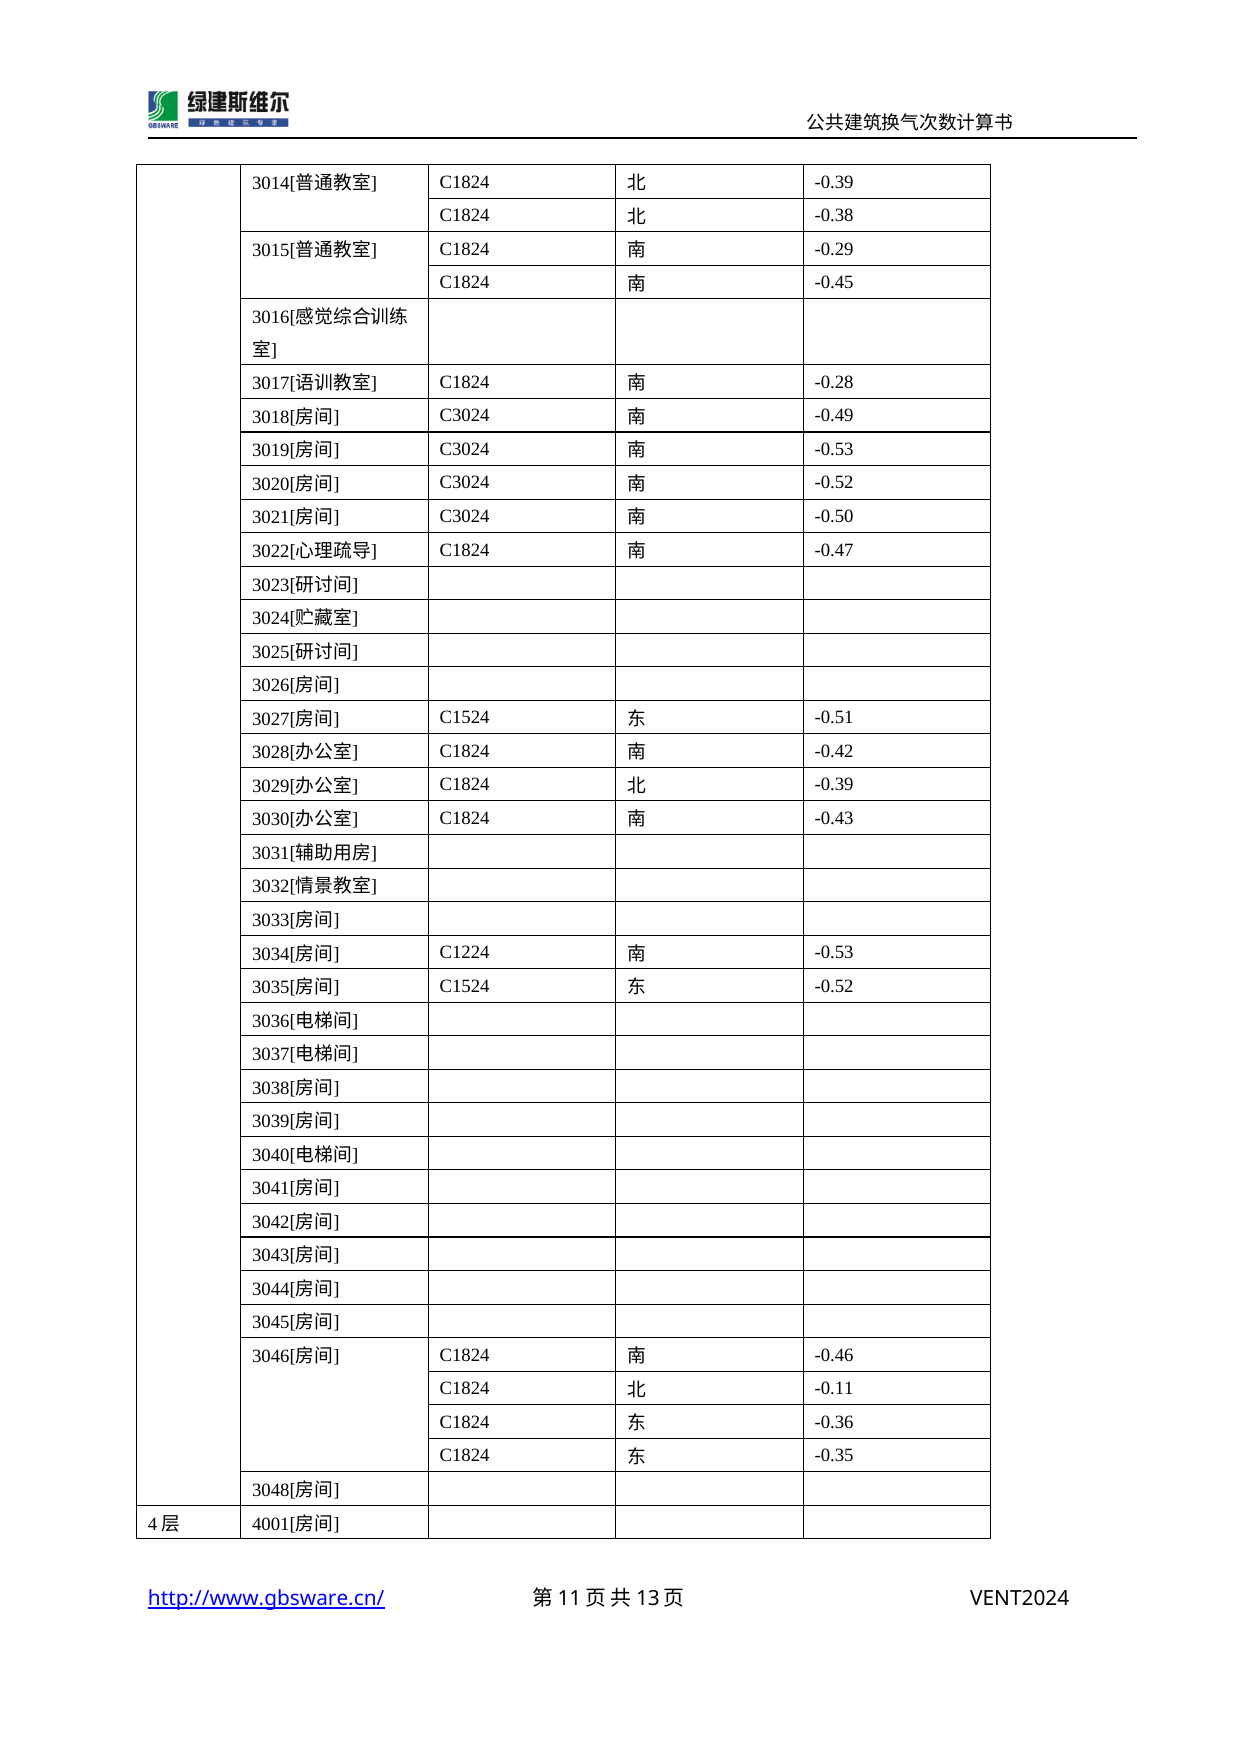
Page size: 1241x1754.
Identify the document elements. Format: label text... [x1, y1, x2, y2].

table_cell 北 [616, 768, 803, 800]
table_cell -0.35 [804, 1439, 990, 1471]
table_cell 3042[房间] [241, 1204, 428, 1236]
table_cell [616, 1506, 803, 1538]
table_cell 3048[房间] [241, 1472, 428, 1505]
table_cell [429, 567, 615, 599]
table_cell -0.52 [804, 969, 990, 1002]
table_cell C1824 [429, 232, 615, 265]
table_cell [429, 1170, 615, 1203]
table_cell 3044[房间] [241, 1271, 428, 1303]
table_cell [804, 1305, 990, 1337]
table_cell 3030[办公室] [241, 801, 428, 834]
table_cell [429, 1103, 615, 1136]
table_cell 3018[房间] [241, 399, 428, 431]
table_cell [429, 1036, 615, 1069]
table_cell [616, 1238, 803, 1270]
table_cell [429, 1204, 615, 1236]
table_cell [429, 869, 615, 901]
table_cell -0.53 [804, 433, 990, 465]
table_cell 3039[房间] [241, 1103, 428, 1136]
table_cell 北 [616, 199, 803, 231]
table_cell 3046[房间] [241, 1338, 428, 1471]
table_cell 3014[普通教室] [241, 165, 428, 231]
table_cell [804, 1170, 990, 1203]
table_cell [804, 600, 990, 633]
table_cell 3025[研讨间] [241, 634, 428, 666]
table_cell 3034[房间] [241, 936, 428, 968]
table_cell 南 [616, 266, 803, 298]
table_cell [429, 1003, 615, 1035]
table_cell [616, 1170, 803, 1203]
table_cell -0.36 [804, 1405, 990, 1438]
table_cell C1224 [429, 936, 615, 968]
table_cell [804, 567, 990, 599]
table_cell [804, 902, 990, 934]
table_cell -0.38 [804, 199, 990, 231]
table_cell -0.47 [804, 533, 990, 566]
table_cell [804, 1036, 990, 1069]
table_cell [429, 634, 615, 666]
table_cell [429, 1238, 615, 1270]
table_cell [804, 634, 990, 666]
table_cell -0.45 [804, 266, 990, 298]
table_cell 南 [616, 801, 803, 834]
table_cell -0.53 [804, 936, 990, 968]
table_cell 3031[辅助用房] [241, 835, 428, 867]
table_cell 南 [616, 433, 803, 465]
table_cell [616, 667, 803, 700]
table_cell [804, 667, 990, 700]
table_cell 南 [616, 734, 803, 767]
table_cell 4001[房间] [241, 1506, 428, 1538]
table_cell [616, 600, 803, 633]
table_cell 3032[情景教室] [241, 869, 428, 901]
table_cell -0.50 [804, 500, 990, 532]
table_cell 3020[房间] [241, 466, 428, 498]
table_cell [804, 1238, 990, 1270]
table_cell [616, 1003, 803, 1035]
table_cell 3029[办公室] [241, 768, 428, 800]
table_cell [616, 869, 803, 901]
table_cell [616, 1036, 803, 1069]
table_cell 南 [616, 936, 803, 968]
table_cell 3019[房间] [241, 433, 428, 465]
table_cell 4层 [137, 1506, 240, 1538]
picture [147, 88, 290, 130]
table_cell 3024[贮藏室] [241, 600, 428, 633]
table_cell 东 [616, 969, 803, 1002]
table_cell [616, 567, 803, 599]
table_cell [804, 1137, 990, 1169]
table_cell [804, 869, 990, 901]
table_cell [804, 299, 990, 364]
table_cell 北 [616, 165, 803, 198]
table_cell 南 [616, 232, 803, 265]
table_cell [804, 1271, 990, 1303]
table_cell 3026[房间] [241, 667, 428, 700]
table_cell [804, 835, 990, 867]
table_cell 3017[语训教室] [241, 365, 428, 398]
table_cell [429, 1070, 615, 1102]
table_cell C1824 [429, 165, 615, 198]
table_cell C1824 [429, 266, 615, 298]
table_cell C3024 [429, 399, 615, 431]
table_cell -0.49 [804, 399, 990, 431]
table_cell -0.11 [804, 1372, 990, 1404]
table_cell 3033[房间] [241, 902, 428, 934]
table_cell C1524 [429, 701, 615, 733]
table_cell -0.42 [804, 734, 990, 767]
table_cell -0.39 [804, 165, 990, 198]
table_cell C1824 [429, 533, 615, 566]
table_cell [429, 667, 615, 700]
table_cell [429, 1137, 615, 1169]
table_cell 3023[研讨间] [241, 567, 428, 599]
table_cell 北 [616, 1372, 803, 1404]
table_cell [804, 1103, 990, 1136]
table_cell 3016[感觉综合训练室] [241, 299, 428, 364]
table_cell [616, 1137, 803, 1169]
table_cell [429, 1271, 615, 1303]
table_cell C1824 [429, 365, 615, 398]
table_cell [616, 1204, 803, 1236]
table_cell 东 [616, 701, 803, 733]
table_cell -0.51 [804, 701, 990, 733]
table_cell 3036[电梯间] [241, 1003, 428, 1035]
table_cell -0.39 [804, 768, 990, 800]
table_cell C1824 [429, 1439, 615, 1471]
table_cell 南 [616, 466, 803, 498]
table_cell -0.29 [804, 232, 990, 265]
table_cell C1824 [429, 1338, 615, 1371]
table_cell 3021[房间] [241, 500, 428, 532]
table_cell 3037[电梯间] [241, 1036, 428, 1069]
table_cell 3038[房间] [241, 1070, 428, 1102]
table_cell 3035[房间] [241, 969, 428, 1002]
table_cell C1824 [429, 801, 615, 834]
table_cell C1824 [429, 1405, 615, 1438]
table_cell [804, 1472, 990, 1505]
table_cell -0.43 [804, 801, 990, 834]
table_cell 南 [616, 1338, 803, 1371]
table_cell 东 [616, 1405, 803, 1438]
table_cell [616, 1070, 803, 1102]
table_cell [429, 1506, 615, 1538]
table_cell -0.52 [804, 466, 990, 498]
table_cell C1824 [429, 199, 615, 231]
table_cell 3040[电梯间] [241, 1137, 428, 1169]
table_cell 3015[普通教室] [241, 232, 428, 298]
table_cell 南 [616, 500, 803, 532]
table_cell 3027[房间] [241, 701, 428, 733]
table_cell C3024 [429, 433, 615, 465]
table_cell [616, 1103, 803, 1136]
table_cell [616, 835, 803, 867]
table_cell [616, 634, 803, 666]
table_cell 南 [616, 365, 803, 398]
table_cell 南 [616, 533, 803, 566]
table_cell [616, 299, 803, 364]
table_cell 3022[心理疏导] [241, 533, 428, 566]
table_cell -0.46 [804, 1338, 990, 1371]
table_cell [804, 1070, 990, 1102]
table_cell [804, 1506, 990, 1538]
table_cell C3024 [429, 466, 615, 498]
table_cell [429, 299, 615, 364]
table_cell 3028[办公室] [241, 734, 428, 767]
table_cell C1824 [429, 734, 615, 767]
table_cell C3024 [429, 500, 615, 532]
table_cell C1524 [429, 969, 615, 1002]
table_cell [616, 1305, 803, 1337]
table_cell 3041[房间] [241, 1170, 428, 1203]
table_cell 3043[房间] [241, 1238, 428, 1270]
table_cell -0.28 [804, 365, 990, 398]
table_cell C1824 [429, 1372, 615, 1404]
table_cell C1824 [429, 768, 615, 800]
table_cell 东 [616, 1439, 803, 1471]
table_cell [616, 1271, 803, 1303]
table_cell [429, 902, 615, 934]
table_cell [429, 835, 615, 867]
table_cell 3045[房间] [241, 1305, 428, 1337]
table_cell [804, 1204, 990, 1236]
table_cell [429, 1305, 615, 1337]
table_cell [616, 902, 803, 934]
table_cell [429, 1472, 615, 1505]
table_cell [804, 1003, 990, 1035]
table_cell 南 [616, 399, 803, 431]
table_cell [429, 600, 615, 633]
table_cell [616, 1472, 803, 1505]
